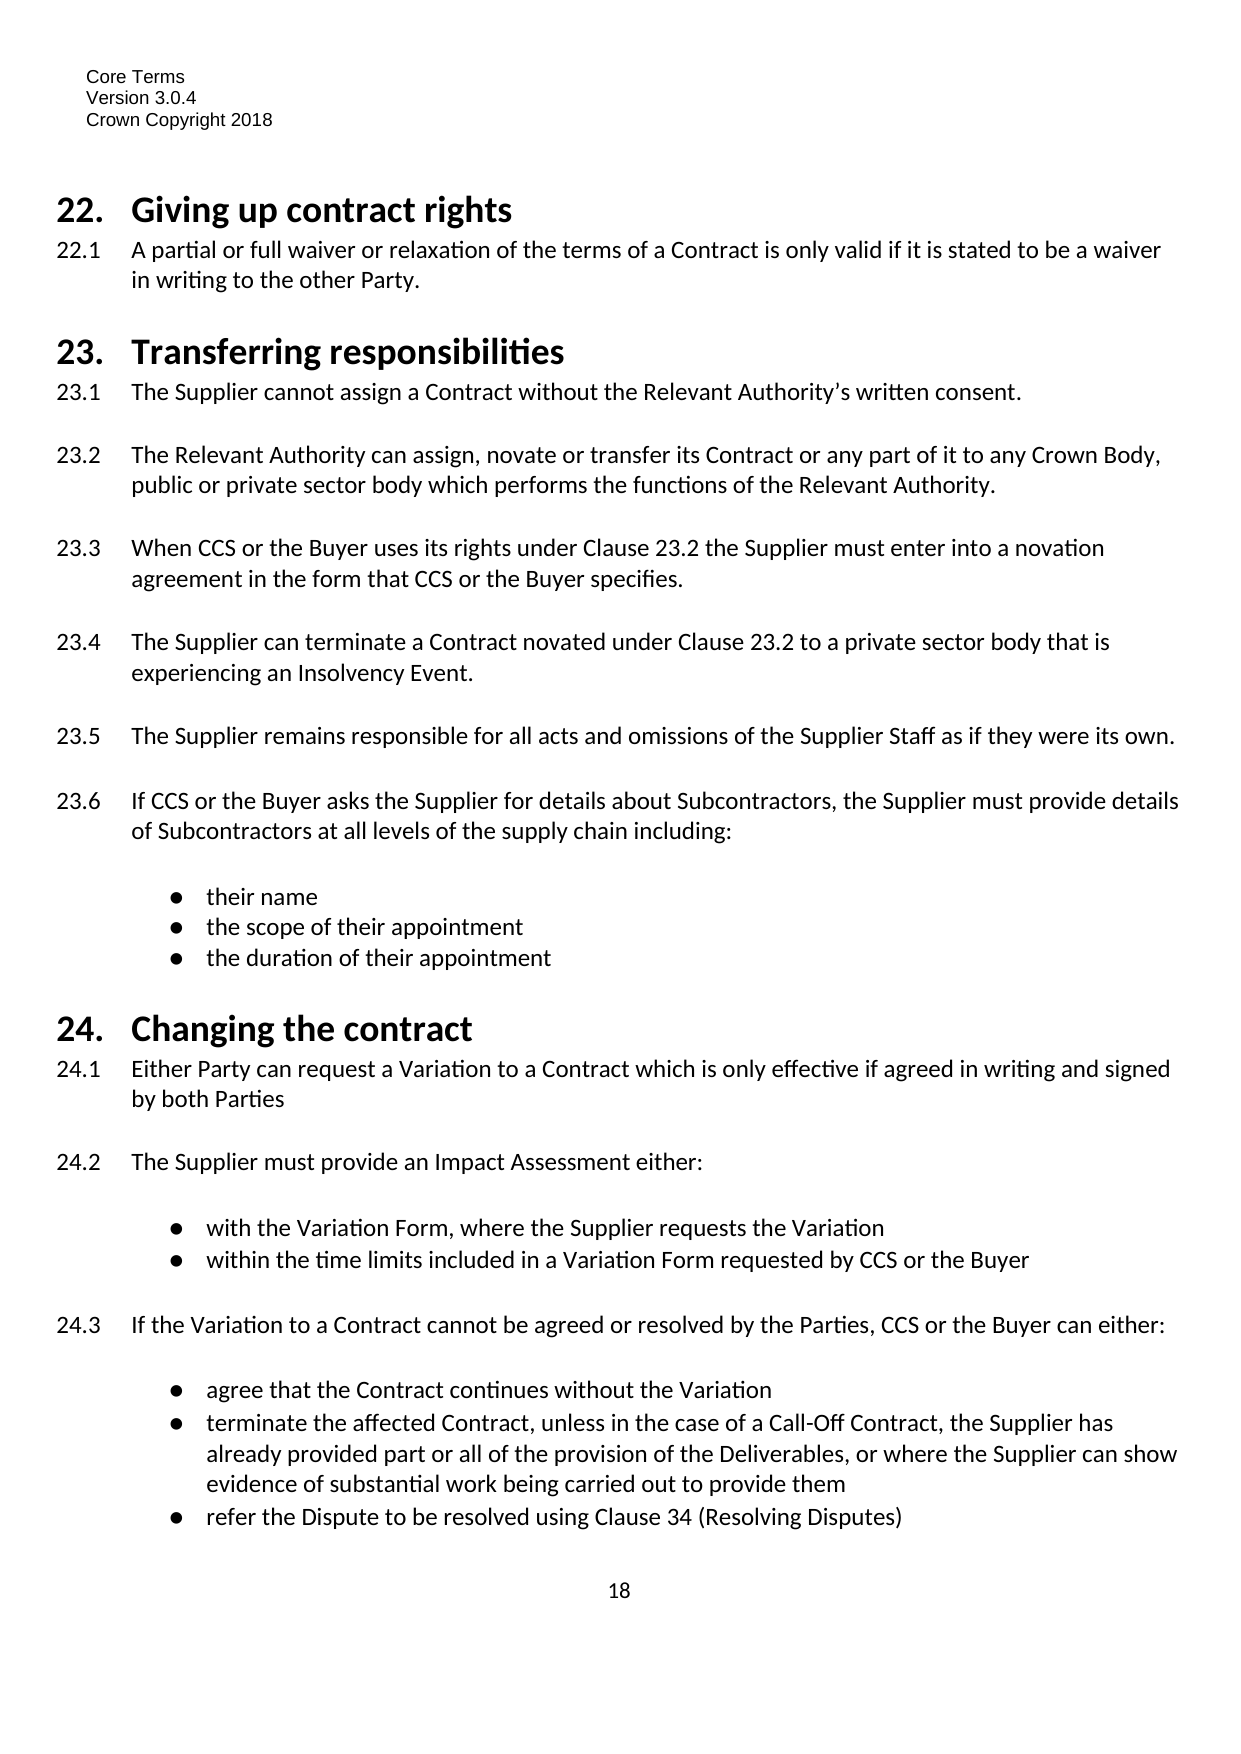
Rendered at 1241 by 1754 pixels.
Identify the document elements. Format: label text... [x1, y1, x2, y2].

text 23.5 The Supplier remains responsible for all acts and omissions of the Supplier Staff as if they were its own. [56, 720, 1181, 750]
text 23.3 When CCS or the Buyer uses its rights under Clause 23.2 the Supplier must enter into a novation agreement in the form that CCS or the Buyer specifies. [56, 532, 1181, 624]
subtitle 24. Changing the contract [56, 1005, 1181, 1051]
subtitle 22. Giving up contract rights [56, 186, 1181, 232]
text 23.1 The Supplier cannot assign a Contract without the Relevant Authority’s written consent. [56, 376, 1181, 437]
list with the Variation Form, where the Supplier requests the Variation [169, 1212, 1181, 1242]
text 24.2 The Supplier must provide an Impact Assessment either: [56, 1146, 1181, 1177]
list their name [169, 881, 1181, 911]
list refer the Dispute to be resolved using Clause 34 (Resolving Disputes) [169, 1501, 1181, 1531]
text 24.3 If the Variation to a Contract cannot be agreed or resolved by the Parties, CCS or the Buyer can either: [56, 1309, 1181, 1340]
text 23.4 The Supplier can terminate a Contract novated under Clause 23.2 to a private sector body that is experiencing an Insolvency Event. [56, 626, 1181, 718]
list the duration of their appointment [169, 942, 1181, 1003]
text 24.1 Either Party can request a Variation to a Contract which is only effective if agreed in writing and signed by both Parties [56, 1053, 1181, 1144]
list agree that the Contract continues without the Variation [169, 1375, 1181, 1405]
list within the time limits included in a Variation Form requested by CCS or the Buyer [169, 1244, 1181, 1275]
list terminate the affected Contract, unless in the case of a Call-Off Contract, the Supplier has already provided part or all of the provision of the Deliverables, or where the Supplier can show evidence of substantial work being carried out to provide them [169, 1407, 1181, 1499]
subtitle 23. Transferring responsibilities [56, 328, 1181, 374]
list the scope of their appointment [169, 911, 1181, 942]
text 23.6 If CCS or the Buyer asks the Supplier for details about Subcontractors, the Supplier must provide details of Subcontractors at all levels of the supply chain including: [56, 785, 1181, 846]
text 23.2 The Relevant Authority can assign, novate or transfer its Contract or any part of it to any Crown Body, public or private sector body which performs the functions of the Relevant Authority. [56, 439, 1181, 530]
text 22.1 A partial or full waiver or relaxation of the terms of a Contract is only valid if it is stated to be a waiver in writing to the other Party. [56, 234, 1181, 326]
